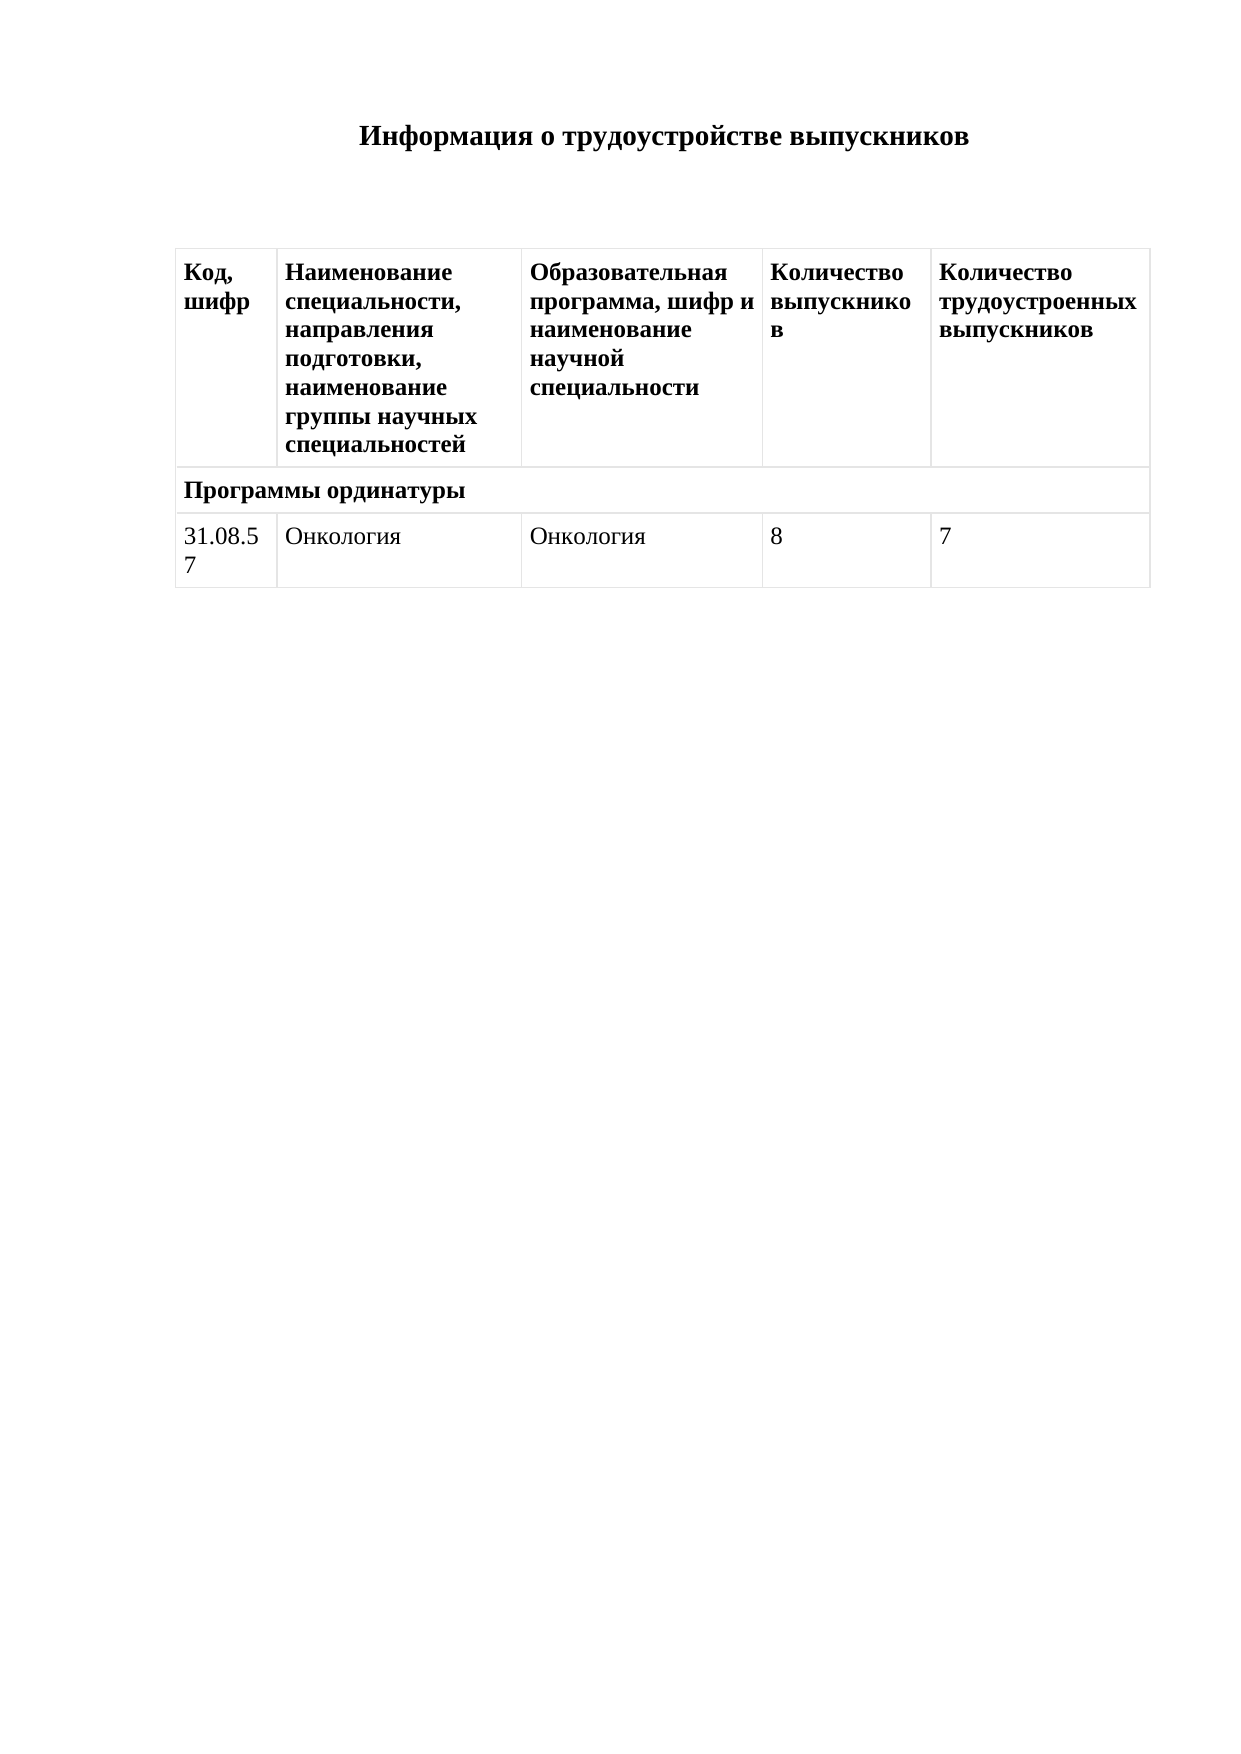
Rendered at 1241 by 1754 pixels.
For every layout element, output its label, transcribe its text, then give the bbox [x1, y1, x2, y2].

text Информация о трудоустройстве выпускников [177, 118, 1152, 152]
table_header Количество трудоустроенных выпускников [932, 249, 1149, 466]
table_header Образовательная программа, шифр и наименование научной специальности [522, 249, 762, 466]
table_header Наименование специальности, направления подготовки, наименование группы научных специальностей [278, 249, 521, 466]
table_header Код, шифр [176, 249, 276, 466]
table_header Количество выпускников [763, 249, 930, 466]
table_cell Онкология [278, 514, 521, 587]
table_cell Программы ординатуры [176, 467, 1149, 512]
table_cell Онкология [522, 514, 762, 587]
table_cell 8 [763, 514, 930, 587]
table_cell 31.08.57 [176, 513, 276, 587]
table_cell 7 [932, 514, 1149, 587]
